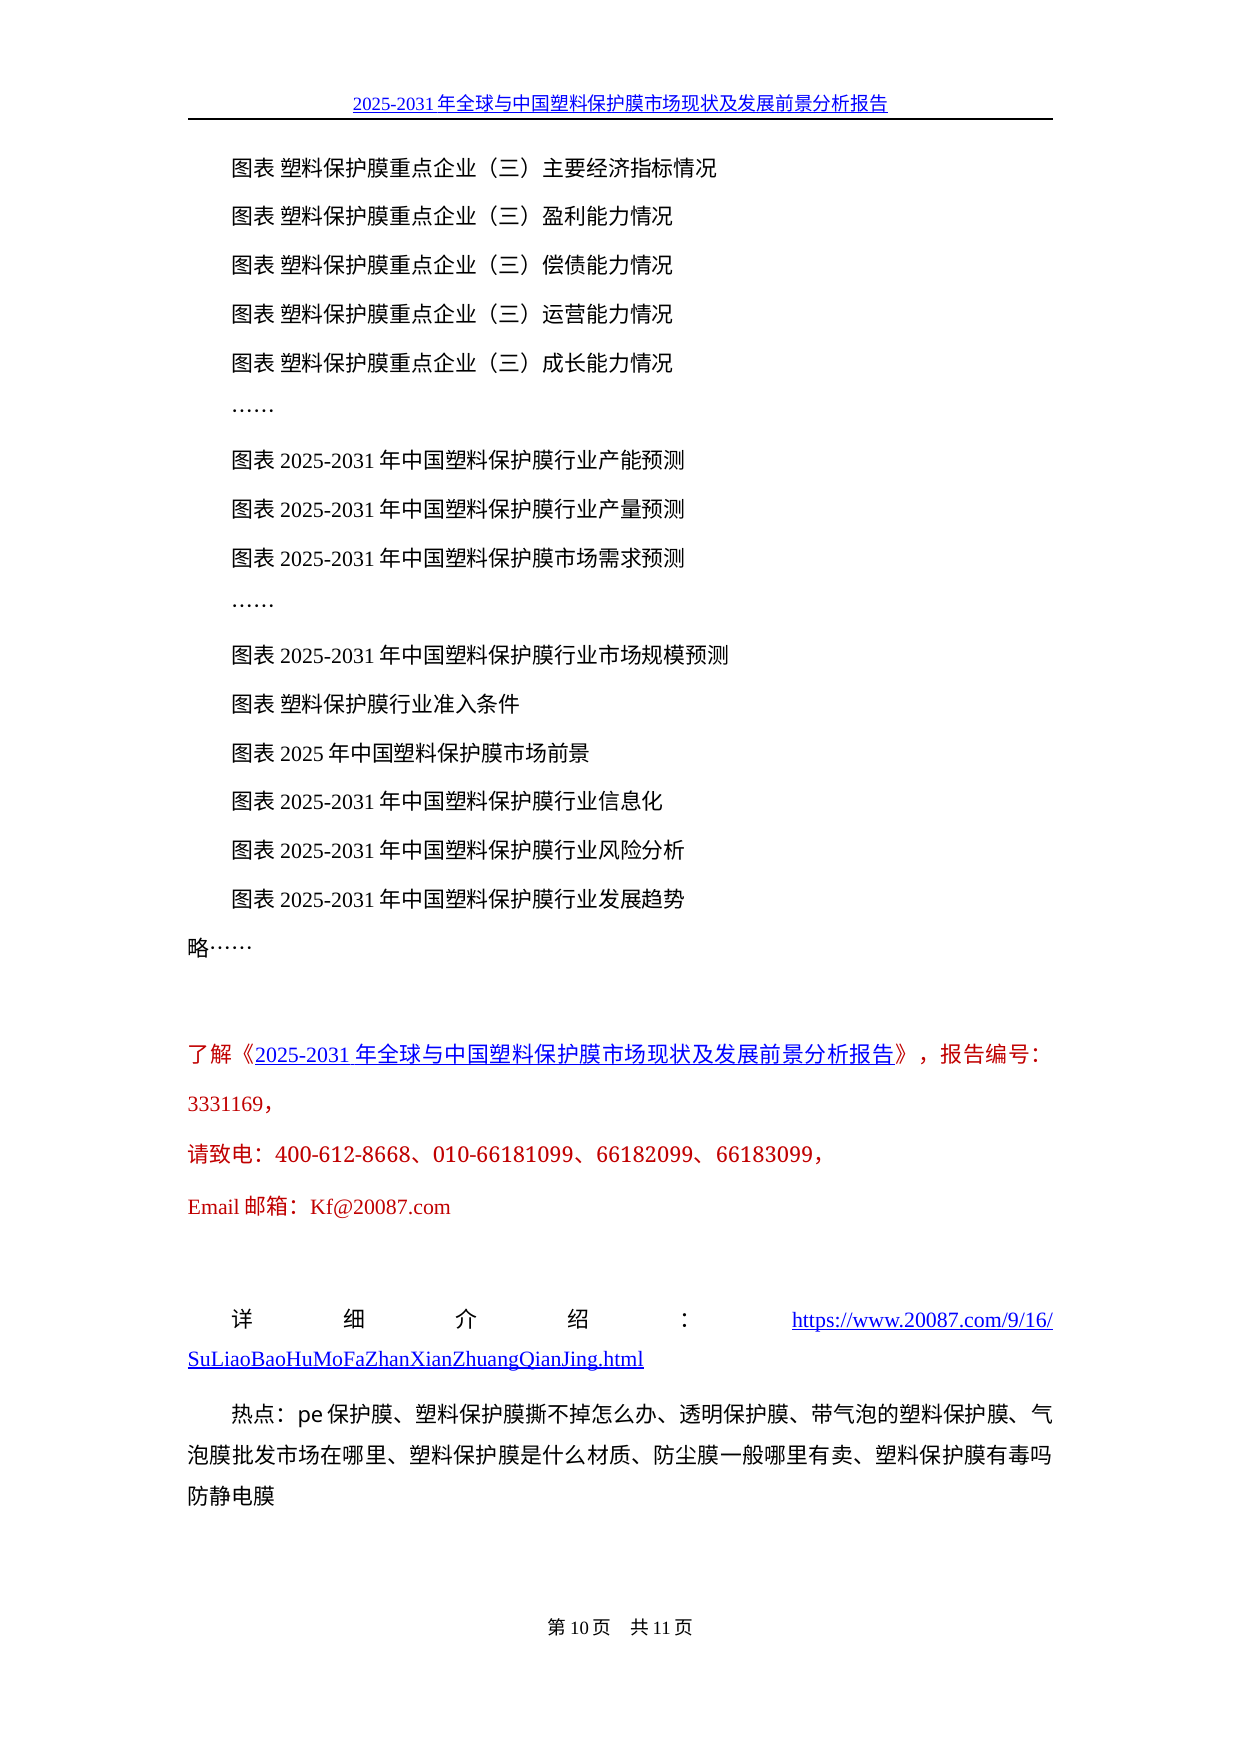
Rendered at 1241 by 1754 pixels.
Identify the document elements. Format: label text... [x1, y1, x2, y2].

text 请致电：400-612-8668、010-66181099、66182099、66183099， [187, 1137, 1053, 1169]
text 详细介绍：https://www.20087.com/9/16/SuLiaoBaoHuMoFaZhanXianZhuangQianJing.html [187, 1301, 1053, 1374]
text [187, 150, 1053, 963]
text 了解《2025-2031年全球与中国塑料保护膜市场现状及发展前景分析报告》，报告编号：3331169， [187, 1037, 1053, 1118]
text Email邮箱：Kf@20087.com [187, 1188, 1053, 1221]
text 热点：pe保护膜、塑料保护膜撕不掉怎么办、透明保护膜、带气泡的塑料保护膜、气泡膜批发市场在哪里、塑料保护膜是什么材质、防尘膜一般哪里有卖、塑料保护膜有毒吗、防静电膜 [187, 1397, 1053, 1511]
